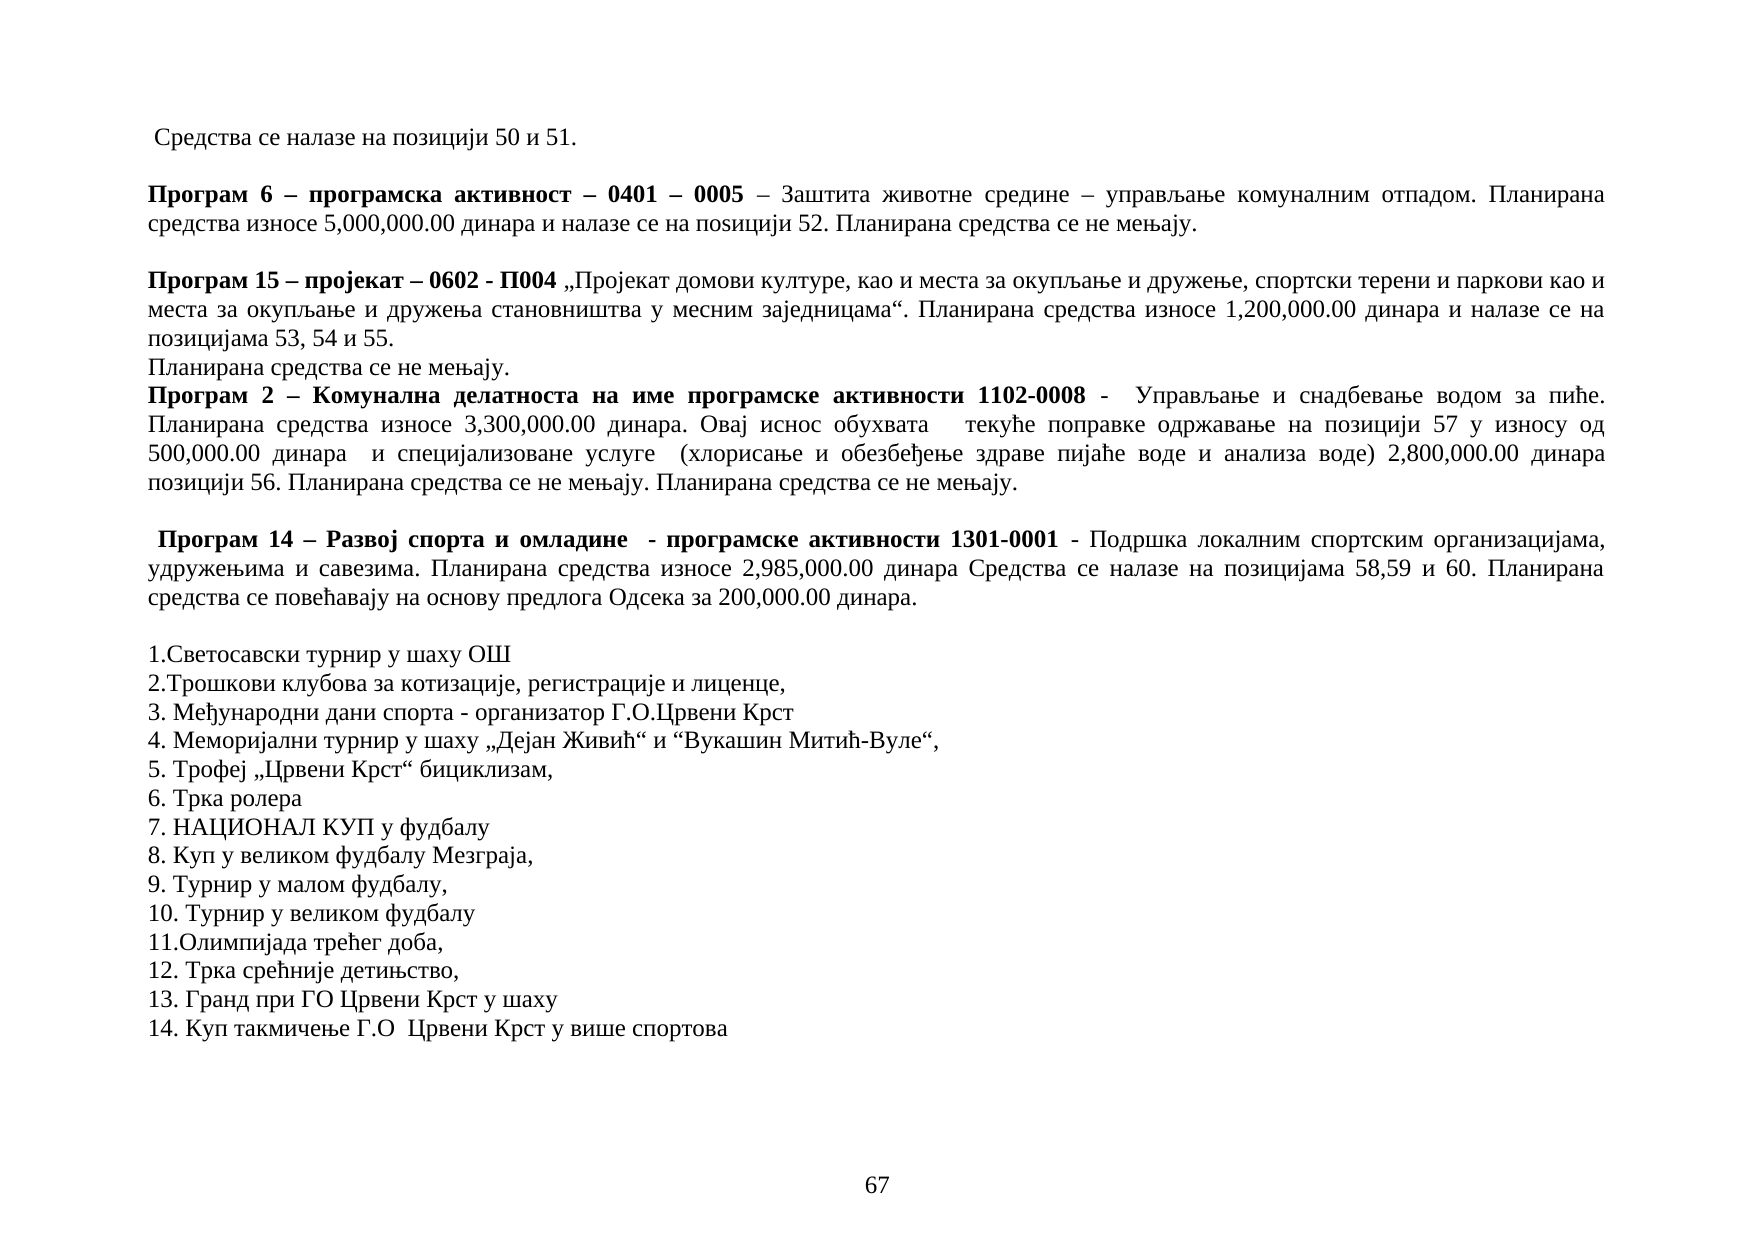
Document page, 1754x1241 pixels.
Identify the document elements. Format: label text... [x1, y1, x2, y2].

text 13. Гранд при ГО Црвени Крст у шаху [148, 984, 1606, 1013]
text Програм 15 – пројекат – 0602 - П004 „Пројекат домови културе, као и места за окупљање и дружење, спортски терени и паркови као и места за окупљање и дружења становништва у месним заједницама“. Планирана средства износе 1,200,000.00 динара и налазе се на позицијама 53, 54 и 55. [148, 266, 1606, 352]
text 6. Трка ролера [148, 783, 1606, 812]
text 4. Меморијални турнир у шаху „Дејан Живић“ и “Вукашин Митић-Вуле“, [148, 726, 1606, 754]
text Програм 2 – Комунална делатноста на име програмске активности 1102-0008 - Управљање и снадбевање водом за пиће. Планирана средства износе 3,300,000.00 динара. Овај иснос обухвата текуће поправке одржавање на позицији 57 у износу од 500,000.00 динара и специјализоване услуге (хлорисање и обезбеђење здраве пијаће воде и анализа воде) 2,800,000.00 динара позицији 56. Планирана средства се не мењају. Планирана средства се не мењају. [148, 381, 1606, 496]
text 12. Трка срећније детињство, [148, 956, 1606, 984]
text 2.Трошкови клубова за котизације, регистрације и лиценце, [148, 668, 1606, 697]
text 14. Куп такмичење Г.О Црвени Крст у више спортова [148, 1013, 1606, 1042]
text Програм 14 – Развој спорта и омладине - програмске активности 1301-0001 - Подршка локалним спортским организацијама, удружењима и савезима. Планирана средства износе 2,985,000.00 динара Средства се налазе на позицијама 58,59 и 60. Планирана средства се повећавају на основу предлога Одсека за 200,000.00 динара. [148, 524, 1606, 611]
text Средства се налазе на позицији 50 и 51. [148, 122, 1606, 151]
text 9. Турнир у малом фудбалу, [148, 869, 1606, 898]
text 1.Светосавски турнир у шаху ОШ [148, 639, 1606, 668]
text 11.Олимпијада трећег доба, [148, 927, 1606, 956]
text 3. Међународни дани спорта - организатор Г.О.Црвени Крст [148, 697, 1606, 726]
text 8. Куп у великом фудбалу Мезграја, [148, 841, 1606, 869]
text 5. Трофеј „Црвени Крст“ бициклизам, [148, 754, 1606, 783]
text 10. Турнир у великом фудбалу [148, 898, 1606, 927]
text 7. НАЦИОНАЛ КУП у фудбалу [148, 812, 1606, 841]
text Програм 6 – програмска активност – 0401 – 0005 – Заштита животне средине – управљање комуналним отпадом. Планирана средства износе 5,000,000.00 динара и налазе се на поѕицији 52. Планирана средства се не мењају. [148, 179, 1606, 237]
text Планирана средства се не мењају. [148, 352, 1606, 381]
